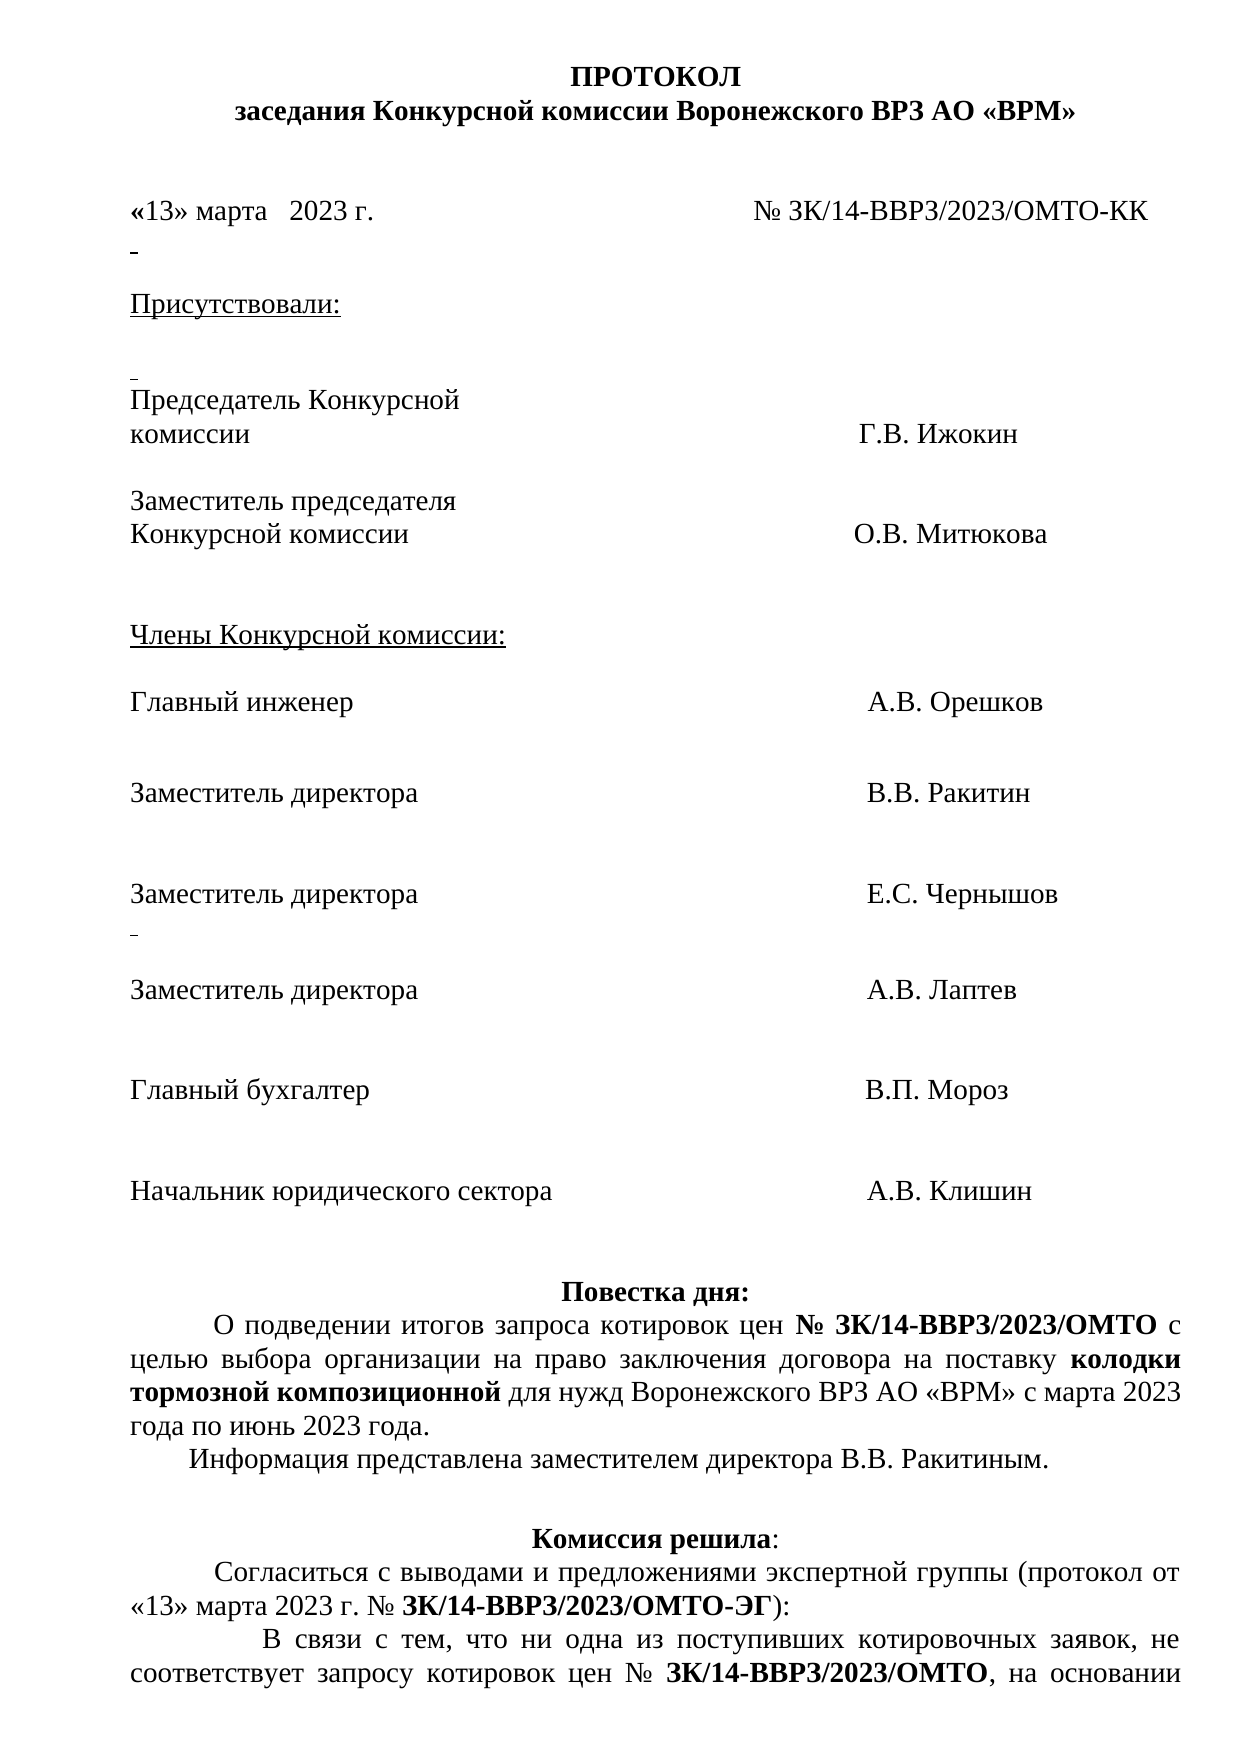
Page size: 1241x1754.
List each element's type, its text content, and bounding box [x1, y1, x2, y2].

text Заместитель директора Е.С. Чернышов [130, 876, 1177, 909]
text Присутствовали: [130, 287, 1181, 320]
text заседания Конкурсной комиссии Воронежского ВРЗ АО «ВРМ» [130, 93, 1181, 126]
text Согласиться с выводами и предложениями экспертной группы (протокол от «13» марта 2023 г. № ЗК/14-ВВРЗ/2023/ОМТО-ЭГ): [130, 1554, 1181, 1622]
text комиссии Г.В. Ижокин [130, 416, 1181, 449]
text Информация представлена заместителем директора В.В. Ракитиным. [130, 1441, 1177, 1475]
text Начальник юридического сектора А.В. Клишин [130, 1173, 1181, 1207]
text ПРОТОКОЛ [130, 59, 1181, 93]
title «13» марта 2023 г. № ЗК/14-ВВРЗ/2023/ОМТО-КК [130, 193, 1181, 227]
text Заместитель директора А.В. Лаптев [130, 972, 1177, 1005]
text Члены Конкурсной комиссии: [130, 617, 1177, 651]
text Главный бухгалтер В.П. Мороз [130, 1072, 1181, 1106]
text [130, 1622, 1181, 1689]
text Главный инженер А.В. Орешков [130, 684, 1177, 718]
text Заместитель председателя [130, 483, 1181, 517]
text О подведении итогов запроса котировок цен № ЗК/14-ВВРЗ/2023/ОМТО с целью выбора организации на право заключения договора на поставку колодки тормозной композиционной для нужд Воронежского ВРЗ АО «ВРМ» с марта 2023 года по июнь 2023 года. [130, 1307, 1181, 1441]
text Заместитель директора В.В. Ракитин [130, 775, 1177, 809]
text Повестка дня: [130, 1274, 1181, 1307]
text Председатель Конкурсной [130, 382, 1181, 416]
text Конкурсной комиссии О.В. Митюкова [130, 517, 1181, 550]
text Комиссия решила: [130, 1521, 1181, 1554]
